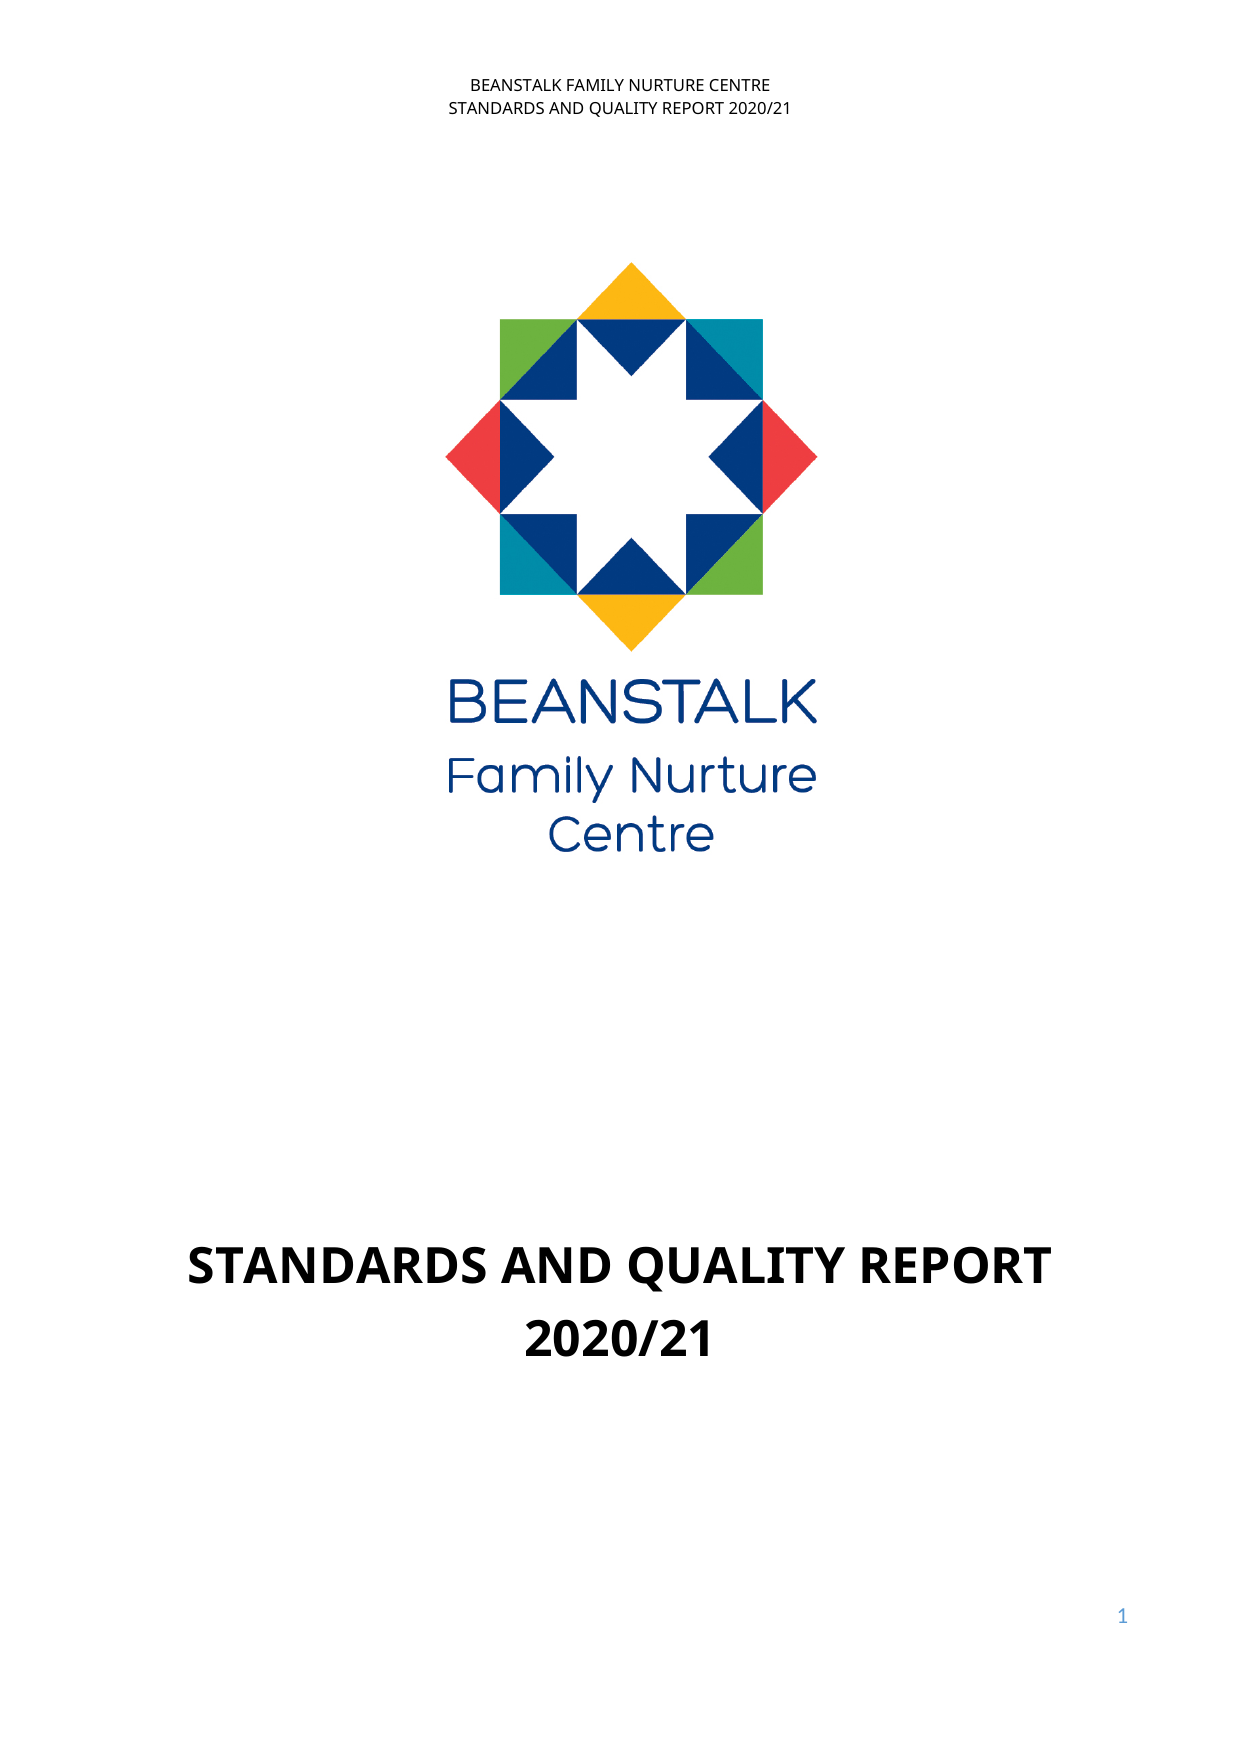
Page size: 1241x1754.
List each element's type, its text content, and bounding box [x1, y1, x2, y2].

picture [391, 229, 872, 901]
text STANDARDS AND QUALITY REPORT 2020/21 [112, 1230, 1128, 1371]
